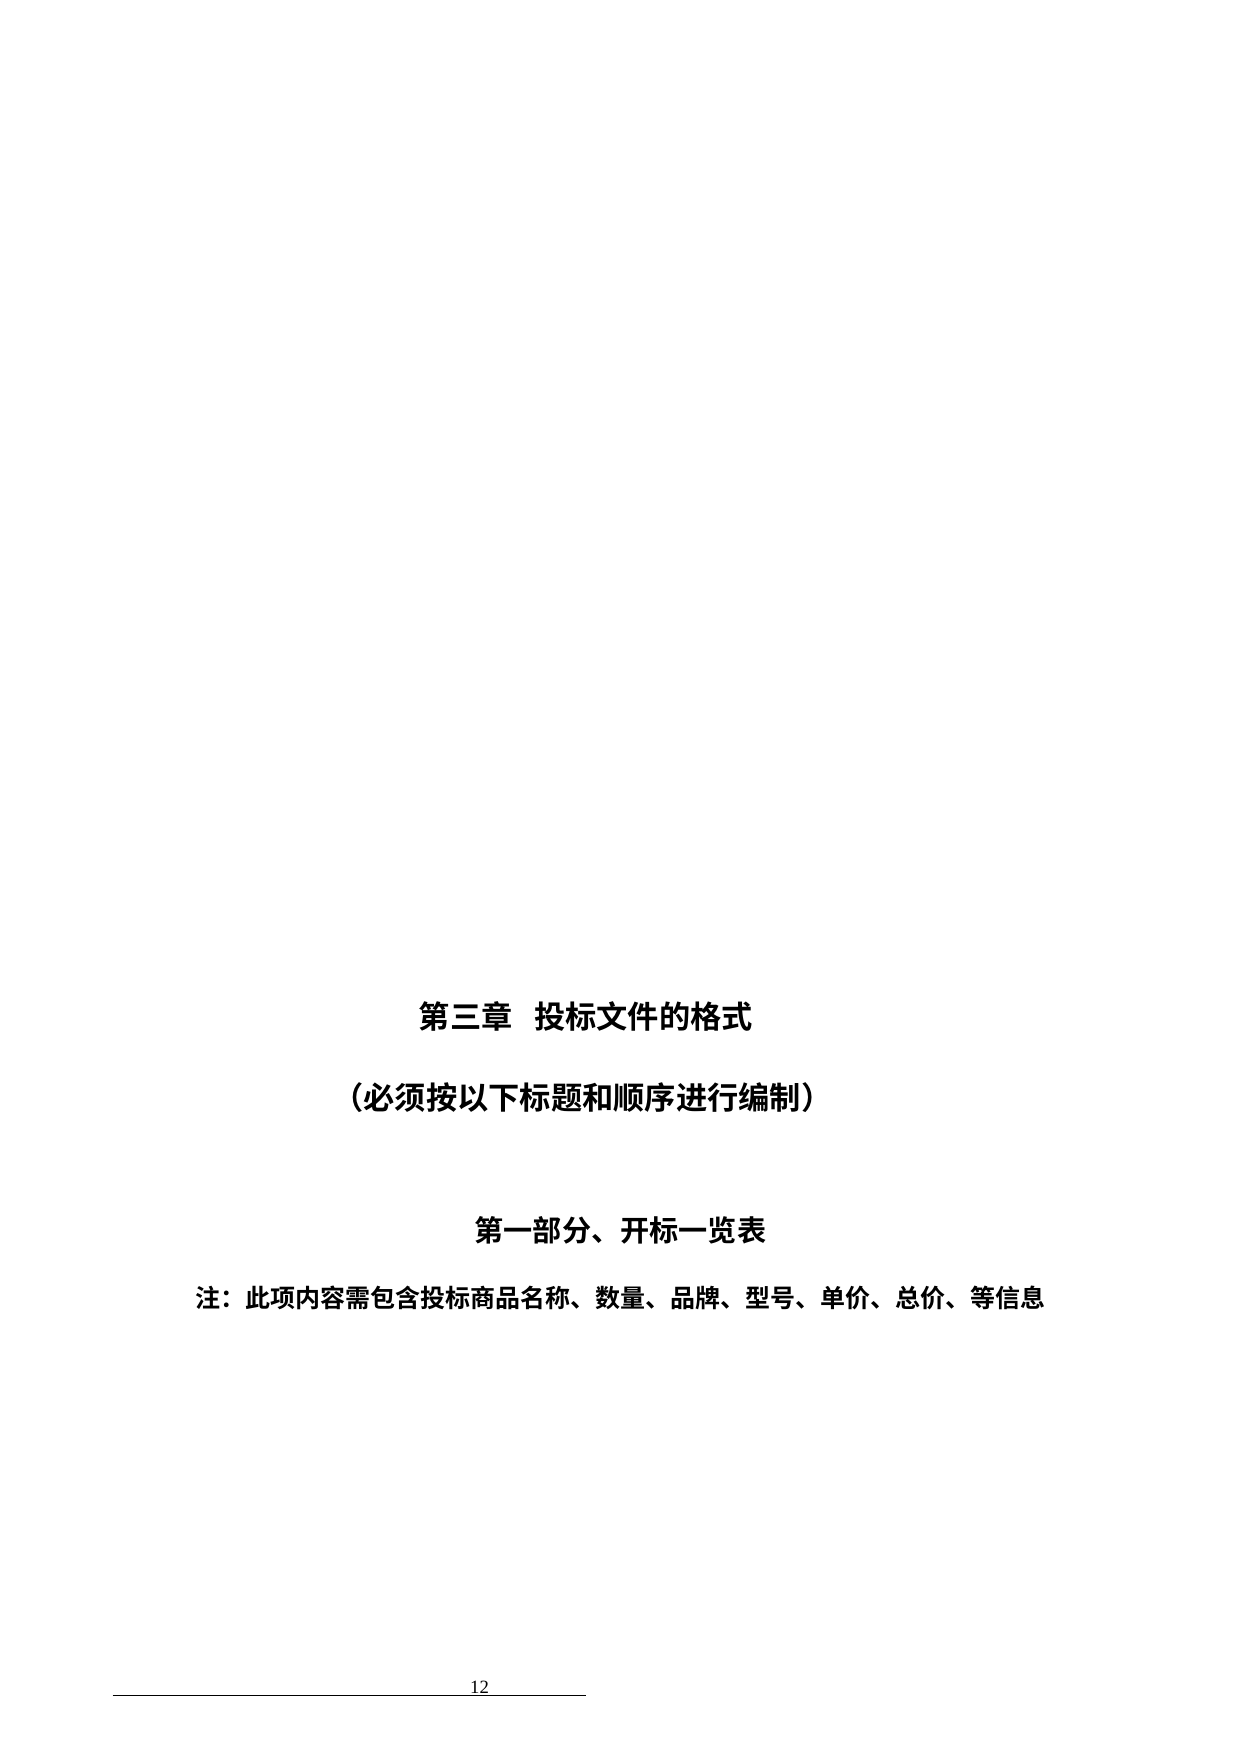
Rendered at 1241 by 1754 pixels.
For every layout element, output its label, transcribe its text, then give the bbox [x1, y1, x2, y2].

text 注：此项内容需包含投标商品名称、数量、品牌、型号、单价、总价、等信息 [112, 1279, 1128, 1315]
subtitle （必须按以下标题和顺序进行编制） [112, 1073, 1128, 1118]
subtitle 第三章 投标文件的格式 [419, 993, 1128, 1038]
text 第一部分、开标一览表 [112, 1208, 1128, 1250]
